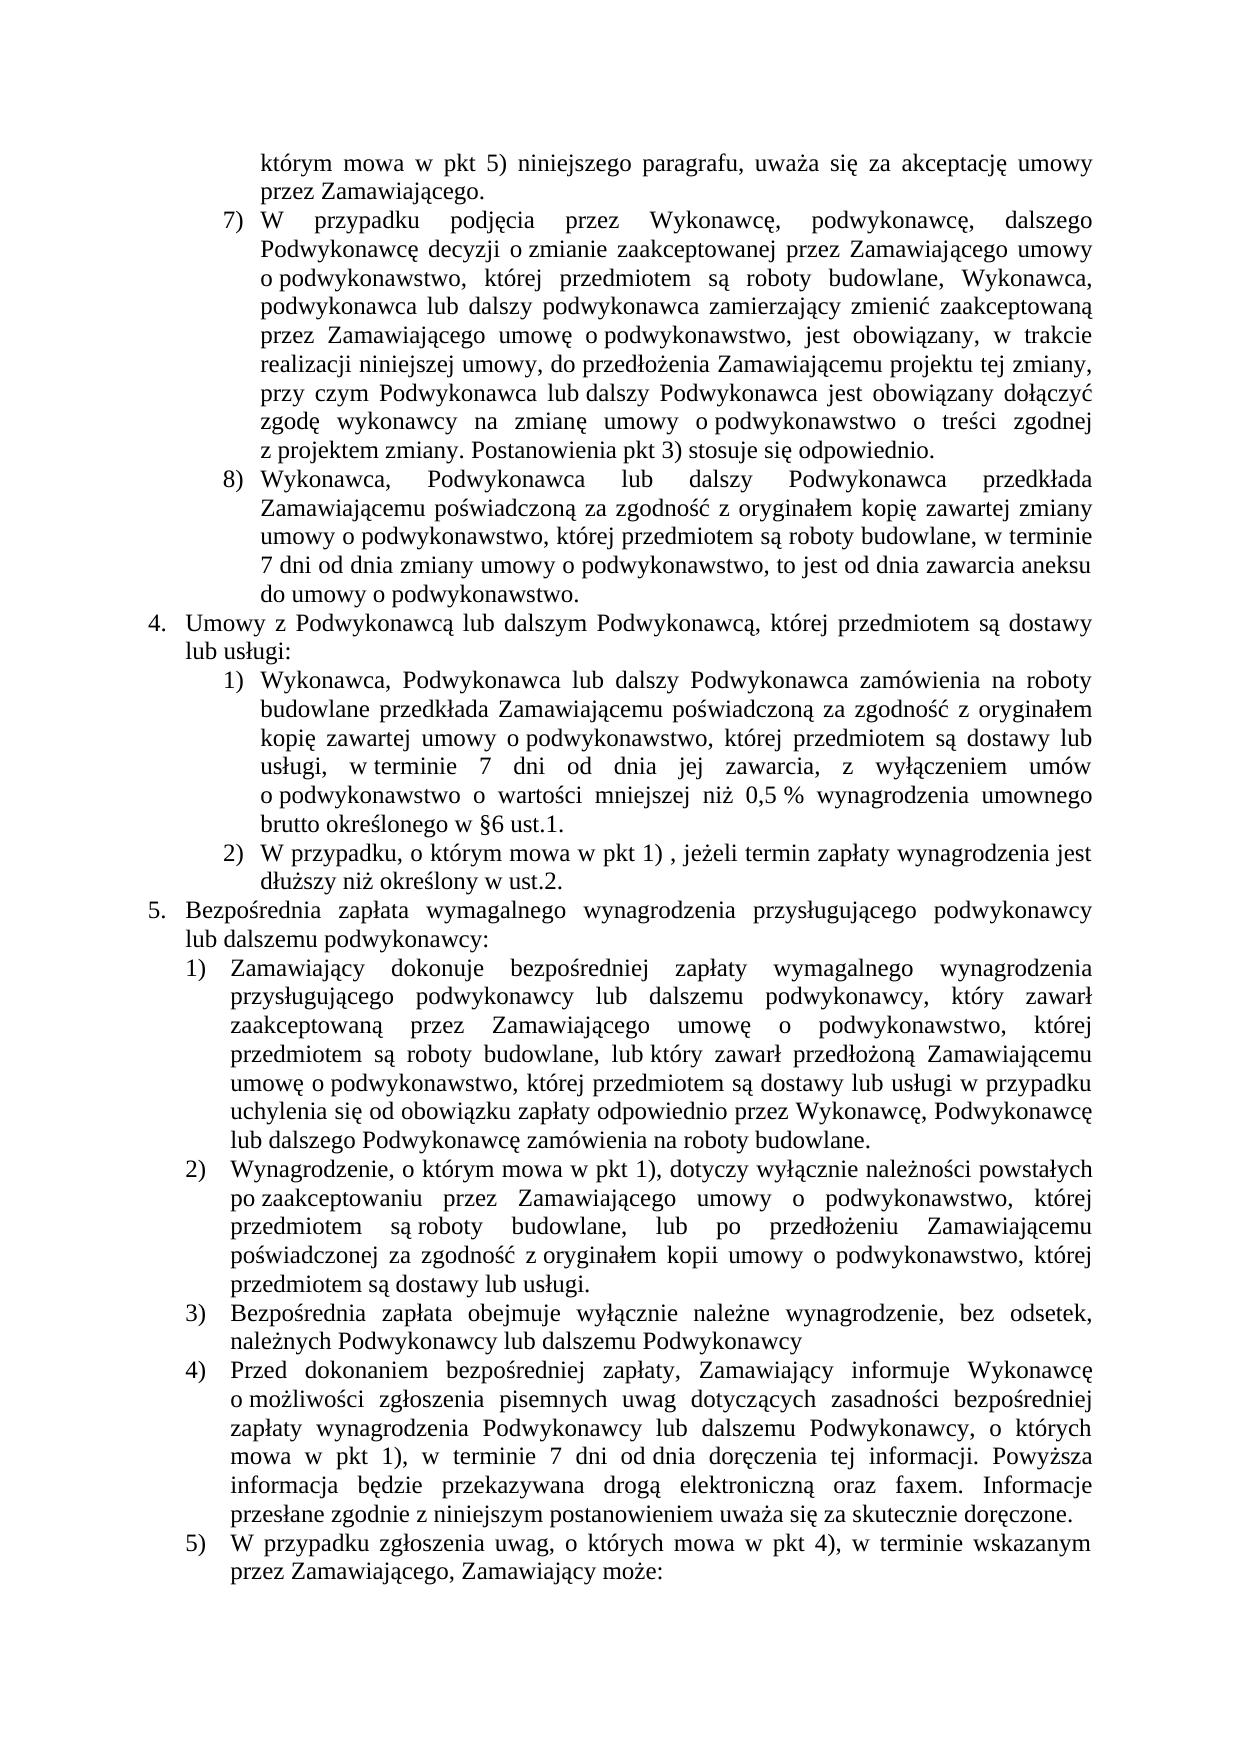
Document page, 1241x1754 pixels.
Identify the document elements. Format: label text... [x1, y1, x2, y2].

list Przed dokonaniem bezpośredniej zapłaty, Zamawiający informuje Wykonawcę o możliwości zgłoszenia pisemnych uwag dotyczących zasadności bezpośredniej zapłaty wynagrodzenia Podwykonawcy lub dalszemu Podwykonawcy, o których mowa w pkt 1), w terminie 7 dni od dnia doręczenia tej informacji. Powyższa informacja będzie przekazywana drogą elektroniczną oraz faxem. Informacje przesłane zgodnie z niniejszym postanowieniem uważa się za skutecznie doręczone. [185, 1355, 1093, 1528]
list W przypadku, o którym mowa w pkt 1) , jeżeli termin zapłaty wynagrodzenia jest dłuższy niż określony w ust.2. [223, 838, 1093, 895]
list Wykonawca, Podwykonawca lub dalszy Podwykonawca przedkłada Zamawiającemu poświadczoną za zgodność z oryginałem kopię zawartej zmiany umowy o podwykonawstwo, której przedmiotem są roboty budowlane, w terminie 7 dni od dnia zmiany umowy o podwykonawstwo, to jest od dnia zawarcia aneksu do umowy o podwykonawstwo. [223, 464, 1093, 608]
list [221, 148, 1093, 205]
list Bezpośrednia zapłata wymagalnego wynagrodzenia przysługującego podwykonawcy lub dalszemu podwykonawcy: [148, 895, 1093, 953]
list W przypadku zgłoszenia uwag, o których mowa w pkt 4), w terminie wskazanym przez Zamawiającego, Zamawiający może: [185, 1528, 1093, 1585]
list Bezpośrednia zapłata obejmuje wyłącznie należne wynagrodzenie, bez odsetek, należnych Podwykonawcy lub dalszemu Podwykonawcy [185, 1298, 1093, 1355]
list Wynagrodzenie, o którym mowa w pkt 1), dotyczy wyłącznie należności powstałych po zaakceptowaniu przez Zamawiającego umowy o podwykonawstwo, której przedmiotem są roboty budowlane, lub po przedłożeniu Zamawiającemu poświadczonej za zgodność z oryginałem kopii umowy o podwykonawstwo, której przedmiotem są dostawy lub usługi. [185, 1154, 1093, 1298]
list Umowy z Podwykonawcą lub dalszym Podwykonawcą, której przedmiotem są dostawy lub usługi: [148, 608, 1093, 665]
list W przypadku podjęcia przez Wykonawcę, podwykonawcę, dalszego Podwykonawcę decyzji o zmianie zaakceptowanej przez Zamawiającego umowy o podwykonawstwo, której przedmiotem są roboty budowlane, Wykonawca, podwykonawca lub dalszy podwykonawca zamierzający zmienić zaakceptowaną przez Zamawiającego umowę o podwykonawstwo, jest obowiązany, w trakcie realizacji niniejszej umowy, do przedłożenia Zamawiającemu projektu tej zmiany, przy czym Podwykonawca lub dalszy Podwykonawca jest obowiązany dołączyć zgodę wykonawcy na zmianę umowy o podwykonawstwo o treści zgodnej z projektem zmiany. Postanowienia pkt 3) stosuje się odpowiednio. [223, 205, 1093, 464]
list Zamawiający dokonuje bezpośredniej zapłaty wymagalnego wynagrodzenia przysługującego podwykonawcy lub dalszemu podwykonawcy, który zawarł zaakceptowaną przez Zamawiającego umowę o podwykonawstwo, której przedmiotem są roboty budowlane, lub który zawarł przedłożoną Zamawiającemu umowę o podwykonawstwo, której przedmiotem są dostawy lub usługi w przypadku uchylenia się od obowiązku zapłaty odpowiednio przez Wykonawcę, Podwykonawcę lub dalszego Podwykonawcę zamówienia na roboty budowlane. [185, 953, 1093, 1154]
list Wykonawca, Podwykonawca lub dalszy Podwykonawca zamówienia na roboty budowlane przedkłada Zamawiającemu poświadczoną za zgodność z oryginałem kopię zawartej umowy o podwykonawstwo, której przedmiotem są dostawy lub usługi, w terminie 7 dni od dnia jej zawarcia, z wyłączeniem umów o podwykonawstwo o wartości mniejszej niż 0,5 % wynagrodzenia umownego brutto określonego w §6 ust.1. [223, 665, 1093, 838]
